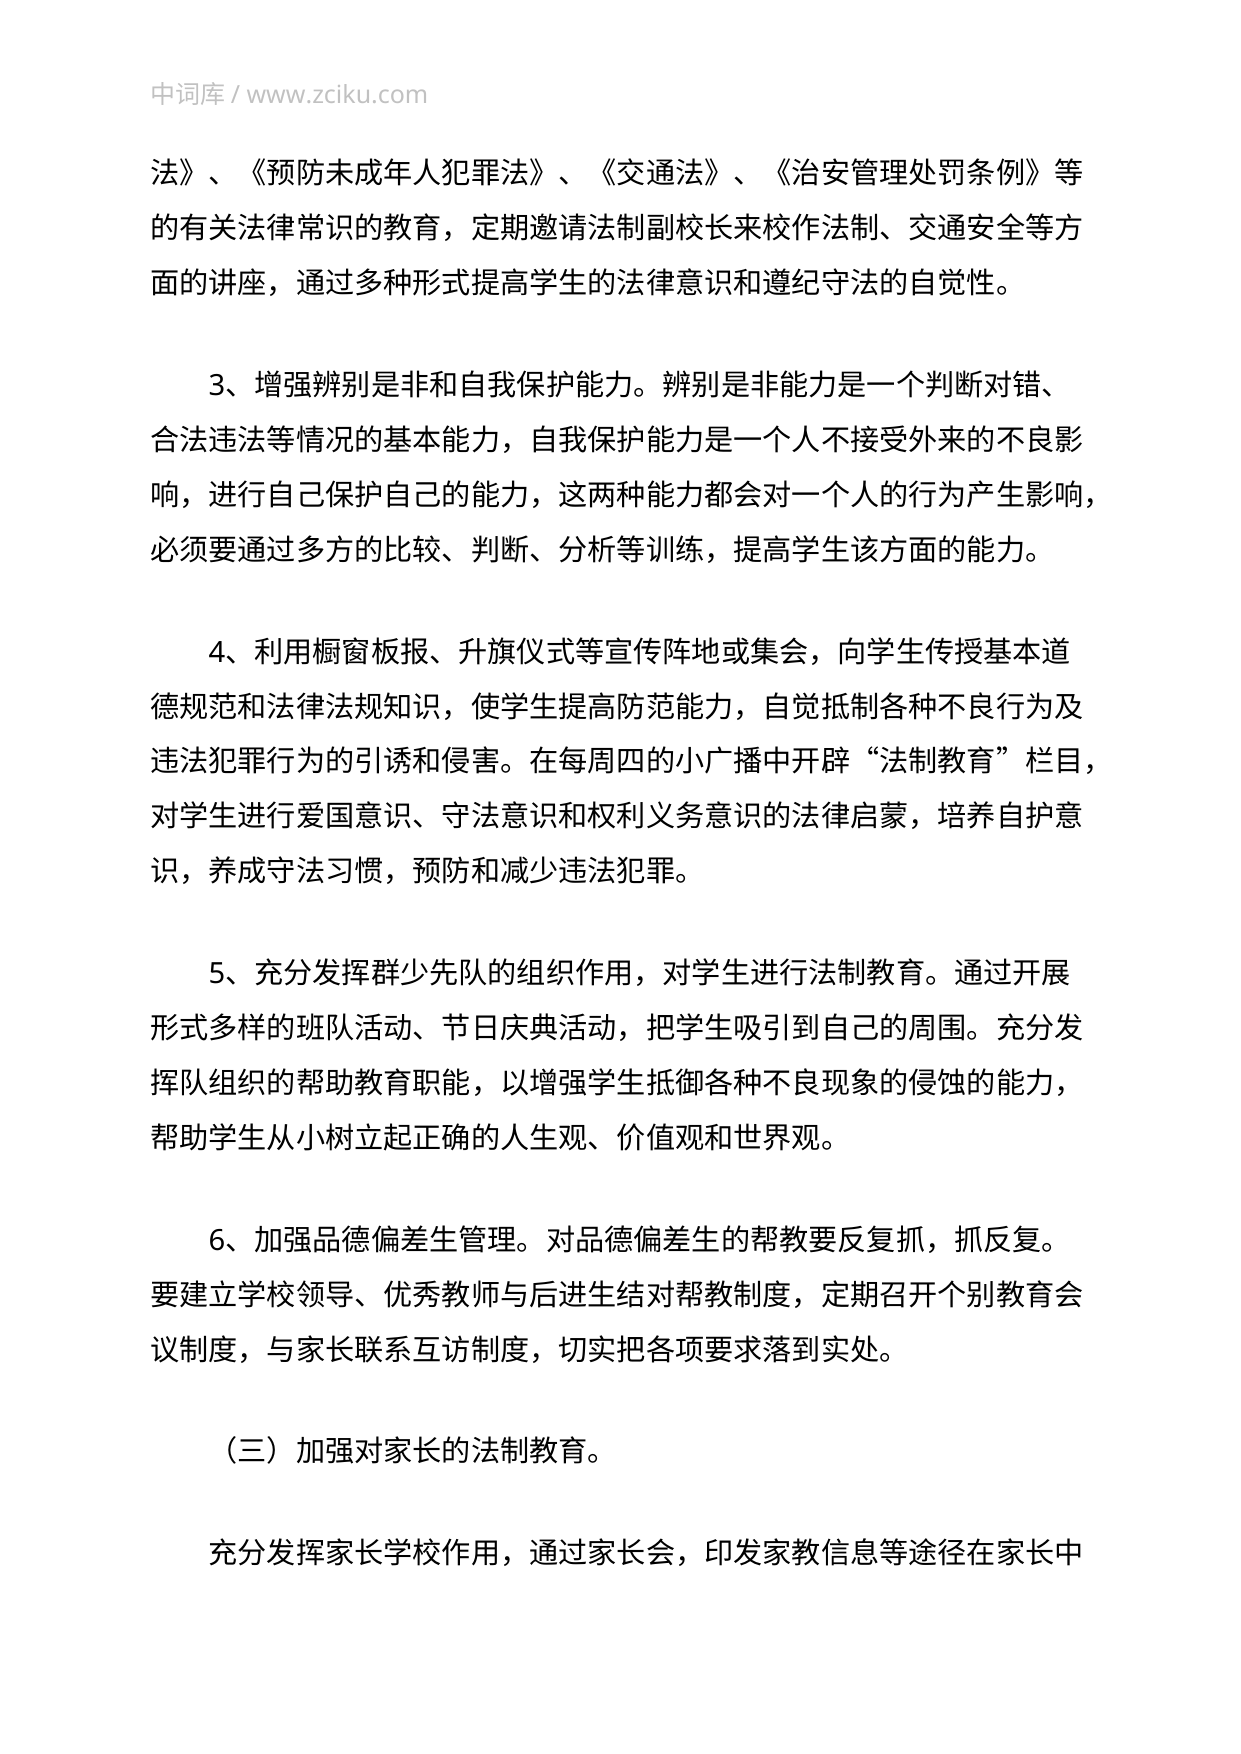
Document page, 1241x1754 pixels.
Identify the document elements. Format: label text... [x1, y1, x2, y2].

text 6、加强品德偏差生管理。对品德偏差生的帮教要反复抓，抓反复。要建立学校领导、优秀教师与后进生结对帮教制度，定期召开个别教育会议制度，与家长联系互访制度，切实把各项要求落到实处。 [150, 1216, 1090, 1368]
text 5、充分发挥群少先队的组织作用，对学生进行法制教育。通过开展形式多样的班队活动、节日庆典活动，把学生吸引到自己的周围。充分发挥队组织的帮助教育职能，以增强学生抵御各种不良现象的侵蚀的能力，帮助学生从小树立起正确的人生观、价值观和世界观。 [150, 949, 1090, 1157]
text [150, 150, 1090, 302]
text （三）加强对家长的法制教育。 [150, 1428, 1090, 1470]
text 3、增强辨别是非和自我保护能力。辨别是非能力是一个判断对错、合法违法等情况的基本能力，自我保护能力是一个人不接受外来的不良影响，进行自己保护自己的能力，这两种能力都会对一个人的行为产生影响，必须要通过多方的比较、判断、分析等训练，提高学生该方面的能力。 [150, 362, 1090, 569]
text 4、利用橱窗板报、升旗仪式等宣传阵地或集会，向学生传授基本道德规范和法律法规知识，使学生提高防范能力，自觉抵制各种不良行为及违法犯罪行为的引诱和侵害。在每周四的小广播中开辟“法制教育”栏目，对学生进行爱国意识、守法意识和权利义务意识的法律启蒙，培养自护意识，养成守法习惯，预防和减少违法犯罪。 [150, 628, 1090, 890]
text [150, 1529, 1090, 1572]
